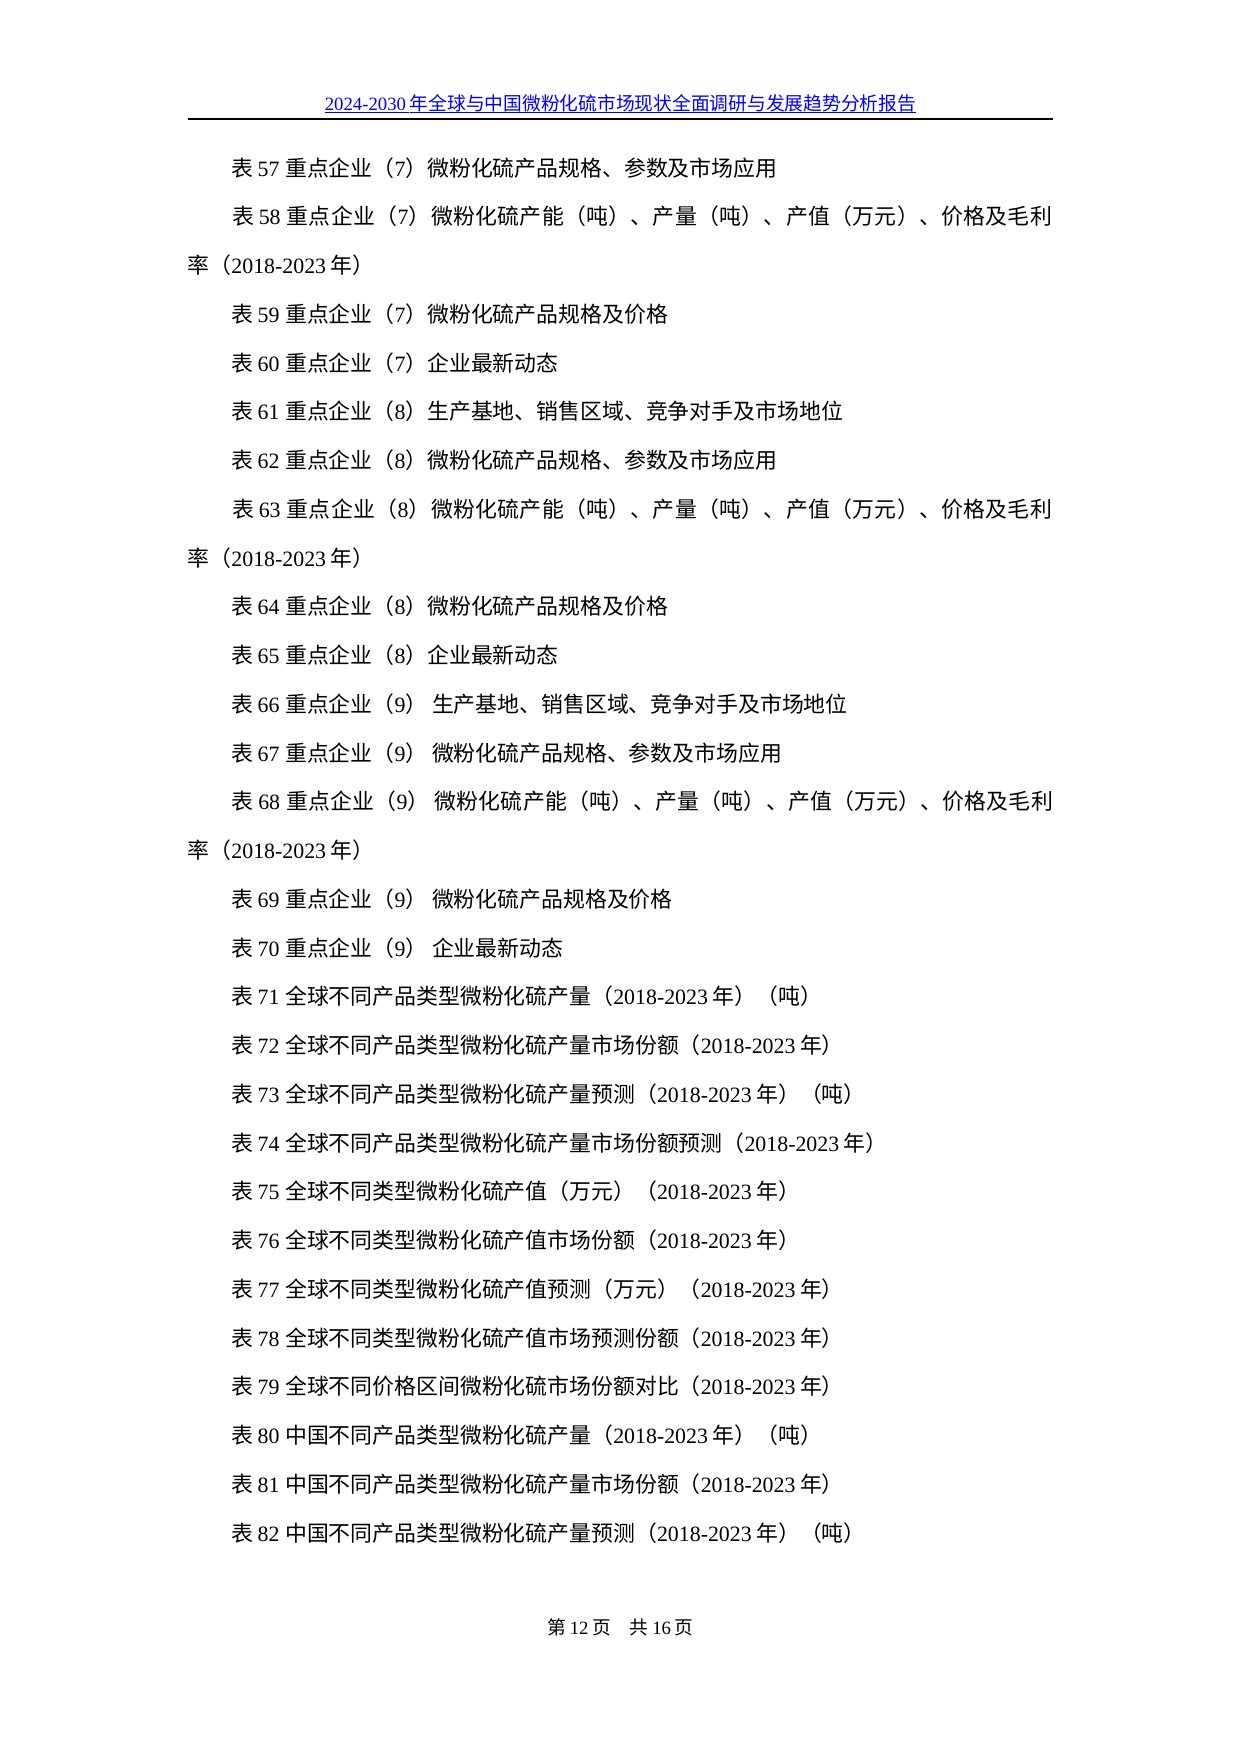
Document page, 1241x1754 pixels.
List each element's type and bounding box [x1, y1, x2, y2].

text [187, 150, 1053, 1548]
